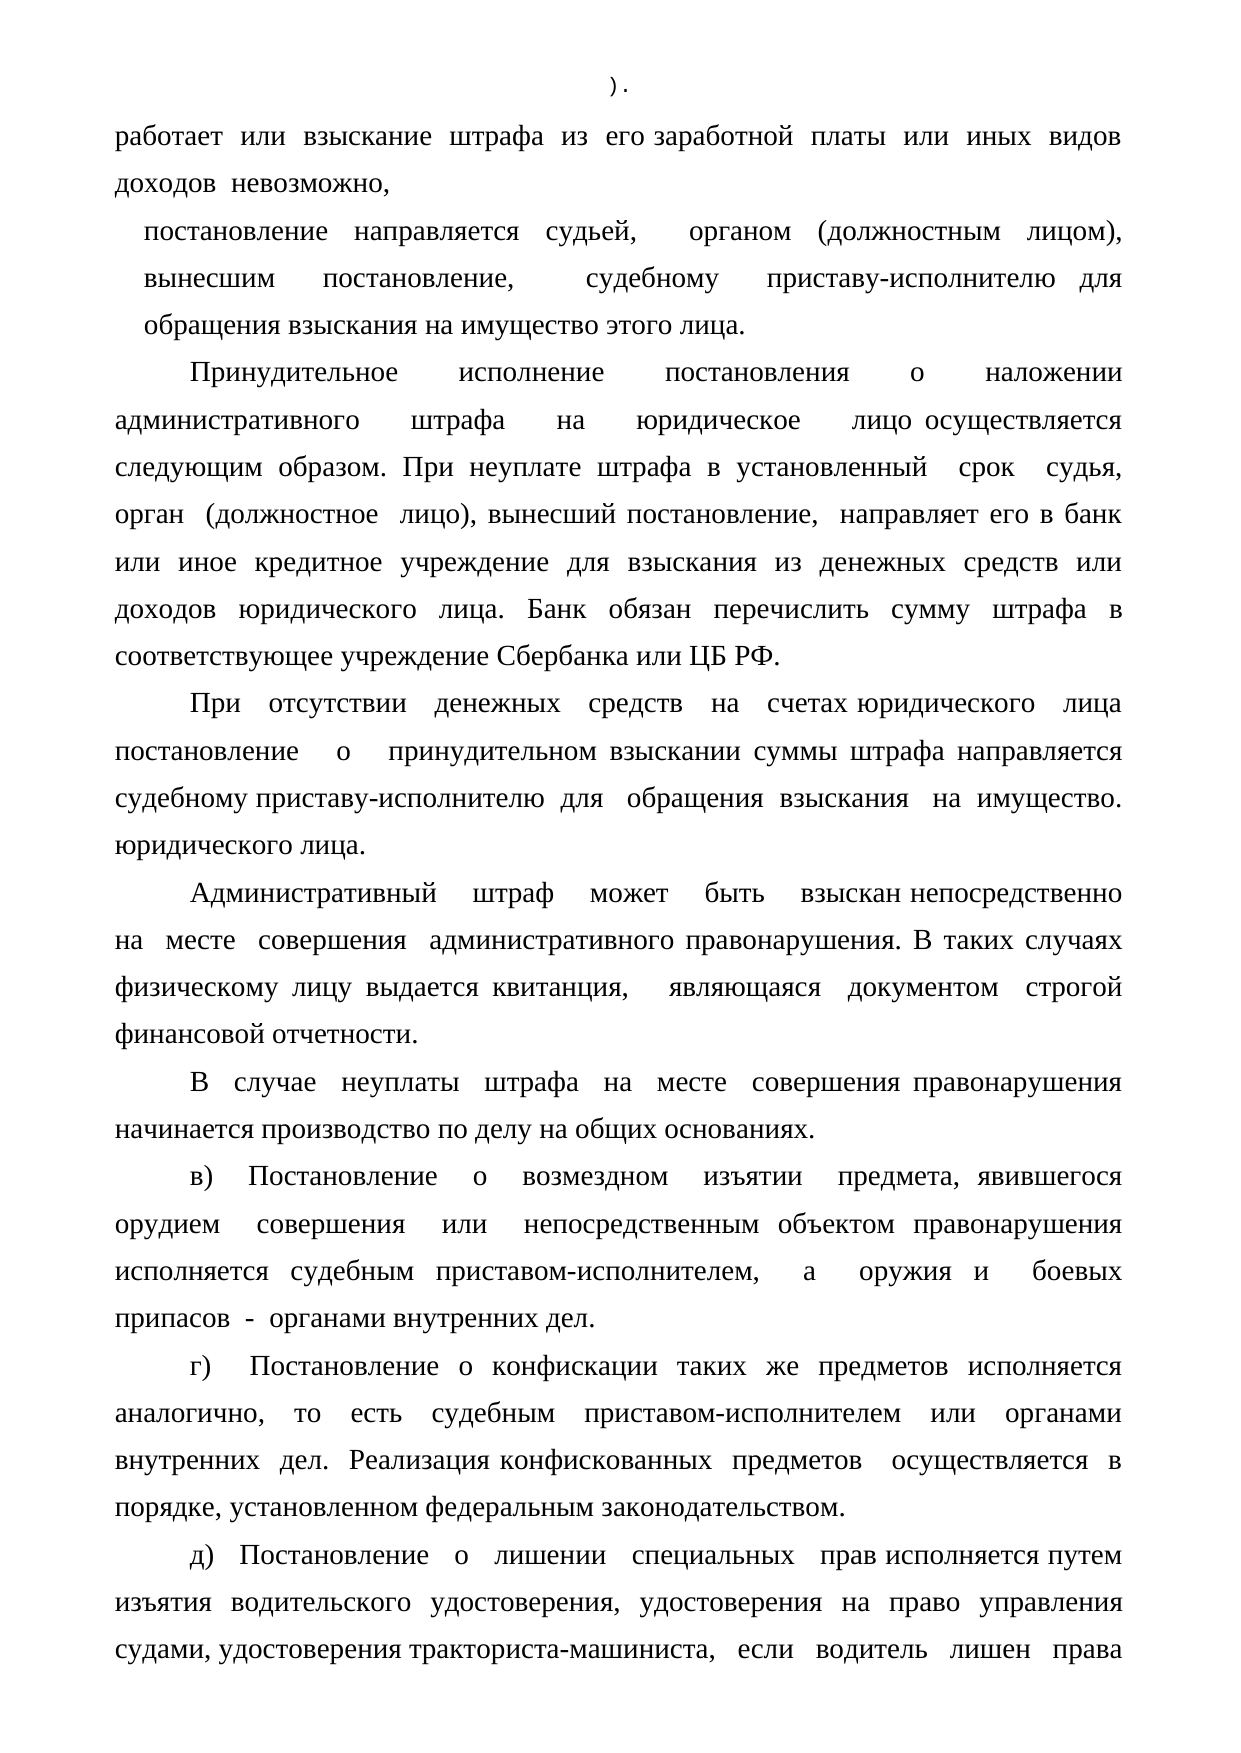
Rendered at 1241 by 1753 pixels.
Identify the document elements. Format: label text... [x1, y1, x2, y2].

text В случае неуплаты штрафа на месте совершения правонарушения начинается производство по делу на общих основаниях. [114, 1064, 1123, 1145]
text г) Постановление о конфискации таких же предметов исполняется аналогично, то есть судебным приставом-исполнителем или органами внутренних дел. Реализация конфискованных предметов осуществляется в порядке, установленном федеральным законодательством. [114, 1348, 1123, 1523]
text При отсутствии денежных средств на счетах юридического лица постановление о принудительном взыскании суммы штрафа направляется судебному приставу-исполнителю для обращения взыскания на имущество. юридического лица. [114, 686, 1123, 861]
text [114, 118, 1123, 199]
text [114, 1537, 1123, 1665]
text Административный штраф может быть взыскан непосредственно на месте совершения административного правонарушения. В таких случаях физическому лицу выдается квитанция, являющаяся документом строгой финансовой отчетности. [114, 875, 1123, 1050]
text в) Постановление о возмездном изъятии предмета, явившегося орудием совершения или непосредственным объектом правонарушения исполняется судебным приставом-исполнителем, а оружия и боевых припасов - органами внутренних дел. [114, 1158, 1123, 1334]
text постановление направляется судьей, органом (должностным лицом), вынесшим постановление, судебному приставу-исполнителю для обращения взыскания на имущество этого лица. [144, 213, 1123, 341]
text Принудительное исполнение постановления о наложении административного штрафа на юридическое лицо осуществляется следующим образом. При неуплате штрафа в установленный срок судья, орган (должностное лицо), вынесший постановление, направляет его в банк или иное кредитное учреждение для взыскания из денежных средств или доходов юридического лица. Банк обязан перечислить сумму штрафа в соответствующее учреждение Сбербанка или ЦБ РФ. [114, 354, 1123, 672]
